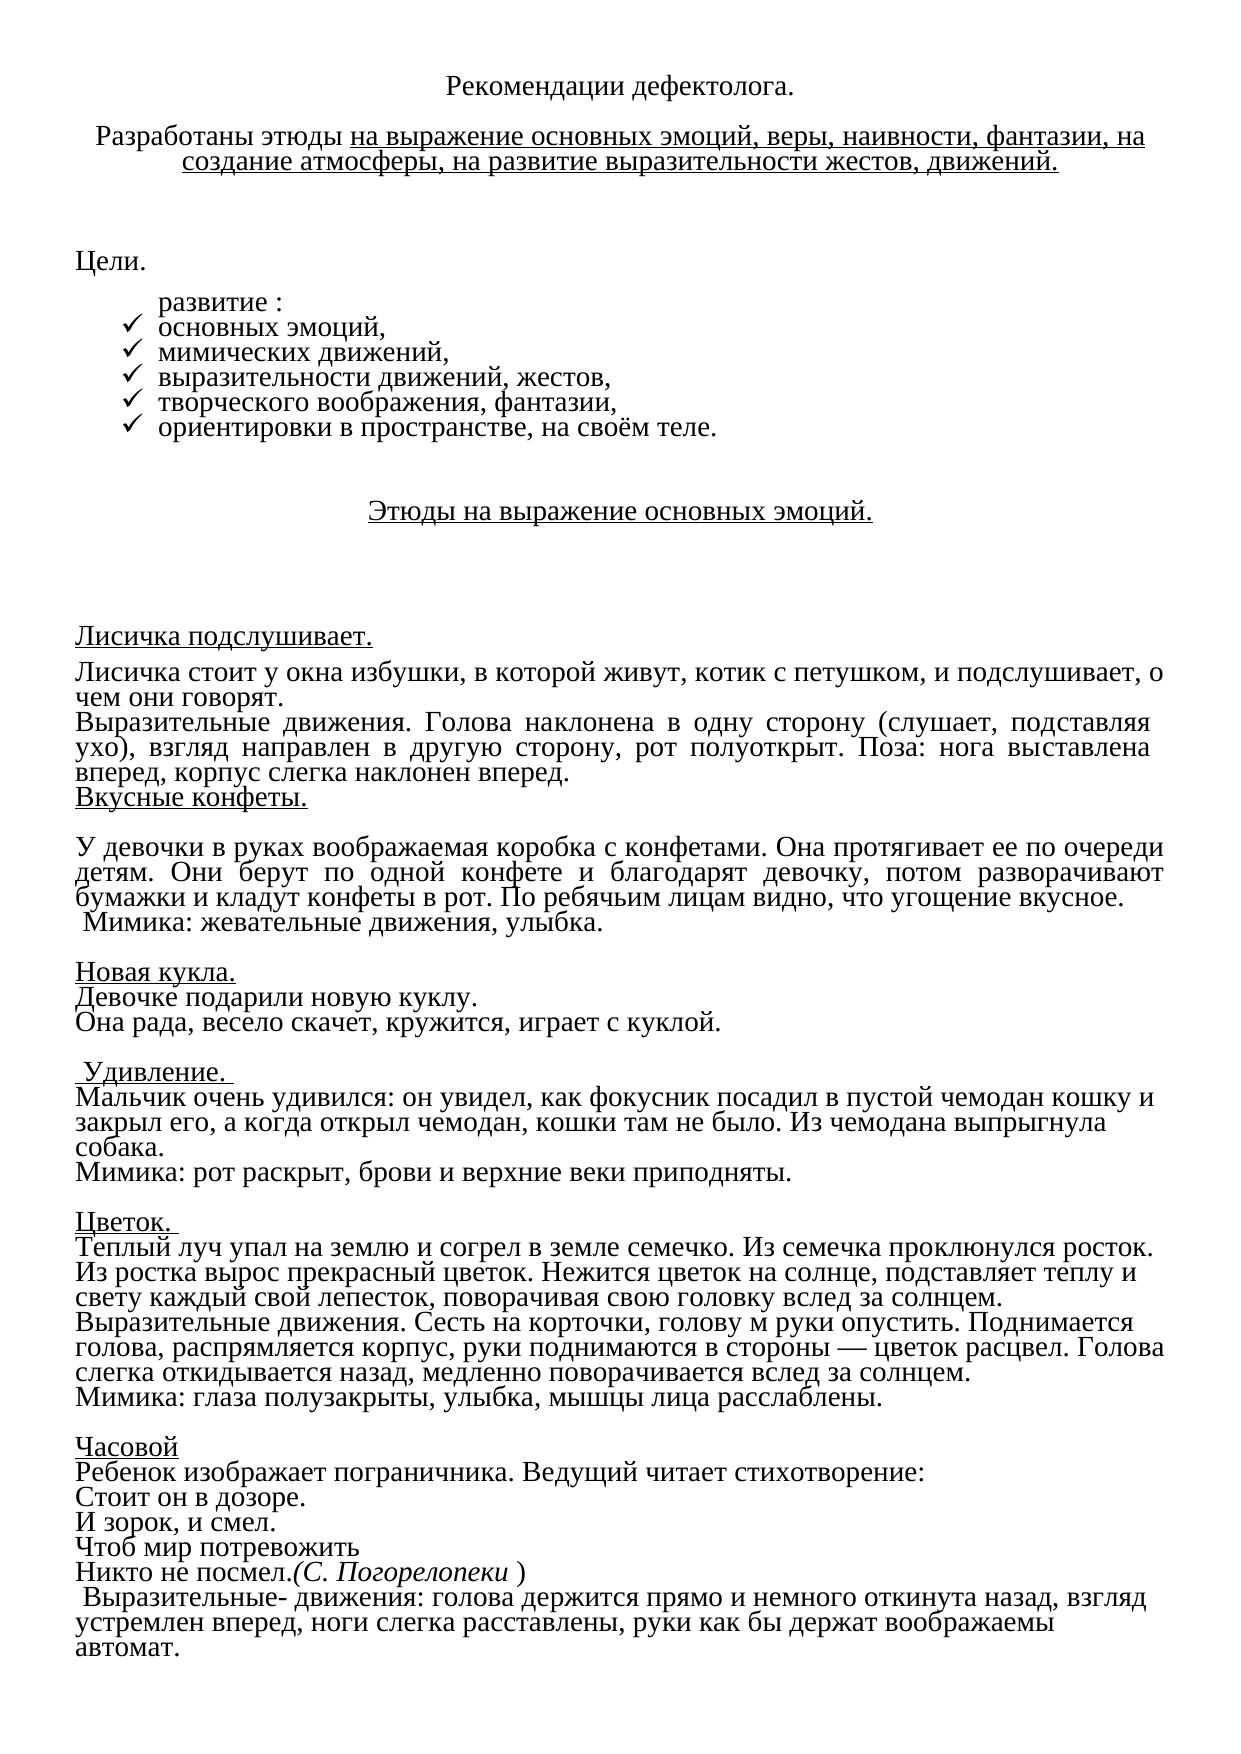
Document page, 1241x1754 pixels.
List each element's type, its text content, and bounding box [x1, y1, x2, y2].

text Мимика: рот раскрыт, брови и верхние веки приподняты. [75, 1161, 1165, 1186]
text Выразительные движения. Сесть на корточки, голову м руки опустить. Поднимается голова, распрямляется корпус, руки поднимаются в стороны — цветок расцвел. Голова слегка откидывается назад, медленно поворачивается вслед за солнцем. [75, 1311, 1165, 1386]
text Рекомендации дефектолога. [671, 75, 1165, 100]
text Удивление. [75, 1061, 1165, 1086]
text Мальчик очень удивился: он увидел, как фокусник посадил в пустой чемодан кошку и закрыл его, а когда открыл чемодан, кошки там не было. Из чемодана выпрыгнула собака. [75, 1086, 1165, 1161]
text Мимика: глаза полузакрыты, улыбка, мышцы лица расслаблены. [75, 1386, 1165, 1411]
text Ребенок изображает пограничника. Ведущий читает стихотворение: [75, 1461, 1165, 1486]
text Чтоб мир потревожить [75, 1536, 1165, 1561]
text Этюды на выражение основных эмоций. [75, 500, 1165, 525]
list творческого воображения, фантазии, [120, 392, 502, 417]
text Она рада, весело скачет, кружится, играет с куклой. [75, 1011, 1165, 1036]
text Выразительные- движения: голова держится прямо и немного откинута назад, взгляд устремлен вперед, ноги слегка расставлены, руки как бы держат воображаемы автомат. [75, 1586, 1165, 1661]
text Стоит он в дозоре. [75, 1486, 1165, 1511]
text Цветок. [75, 1211, 1165, 1236]
text Новая кукла. [75, 961, 1165, 986]
list развитие : [158, 292, 1165, 317]
text Никто не посмел.(С. Погорелопеки ) [75, 1561, 1165, 1586]
list мимических движений, [120, 342, 1165, 367]
text Лисичка подслушивает. [75, 625, 1165, 650]
text У девочки в руках воображаемая коробка с конфетами. Она протягивает ее по очереди детям. Они берут по одной конфете и благодарят девочку, потом разворачивают бумажки и кладут конфеты в рот. По ребячьим лицам видно, что угощение вкусное. [75, 836, 1165, 911]
text Мимика: жевательные движения, улыбка. [75, 911, 1165, 936]
text И зорок, и смел. [75, 1511, 1165, 1536]
text Выразительные движения. Голова наклонена в одну сторону (слушает, подставляя ухо), взгляд направлен в другую сторону, рот полуоткрыт. Поза: нога выставлена вперед, корпус слегка наклонен вперед. [75, 711, 1150, 786]
list выразительности движений, жестов, [120, 367, 1165, 392]
text Разработаны этюды на выражение основных эмоций, веры, наивности, фантазии, на создание атмосферы, на развитие выразительности жестов, движений. [75, 125, 1165, 175]
list ориентировки в пространстве, на своём теле. [120, 417, 1165, 442]
text Вкусные конфеты. [246, 786, 1165, 811]
text Лисичка стоит у окна избушки, в которой живут, котик с петушком, и подслушивает, о чем они говорят. [75, 661, 1165, 711]
list творческого воображения, фантазии, [505, 392, 1165, 417]
text Вкусные конфеты. [75, 786, 243, 808]
text Цели. [75, 250, 1165, 275]
list основных эмоций, [120, 317, 1165, 342]
text Рекомендации дефектолога. [75, 75, 668, 100]
text Девочке подарили новую куклу. [75, 986, 1165, 1011]
text Теплый луч упал на землю и согрел в земле семечко. Из семечка проклюнулся росток. Из ростка вырос прекрасный цветок. Нежится цветок на солнце, подставляет теплу и свету каждый свой лепесток, поворачивая свою головку вслед за солнцем. [75, 1236, 1165, 1311]
text Часовой [75, 1436, 1165, 1461]
